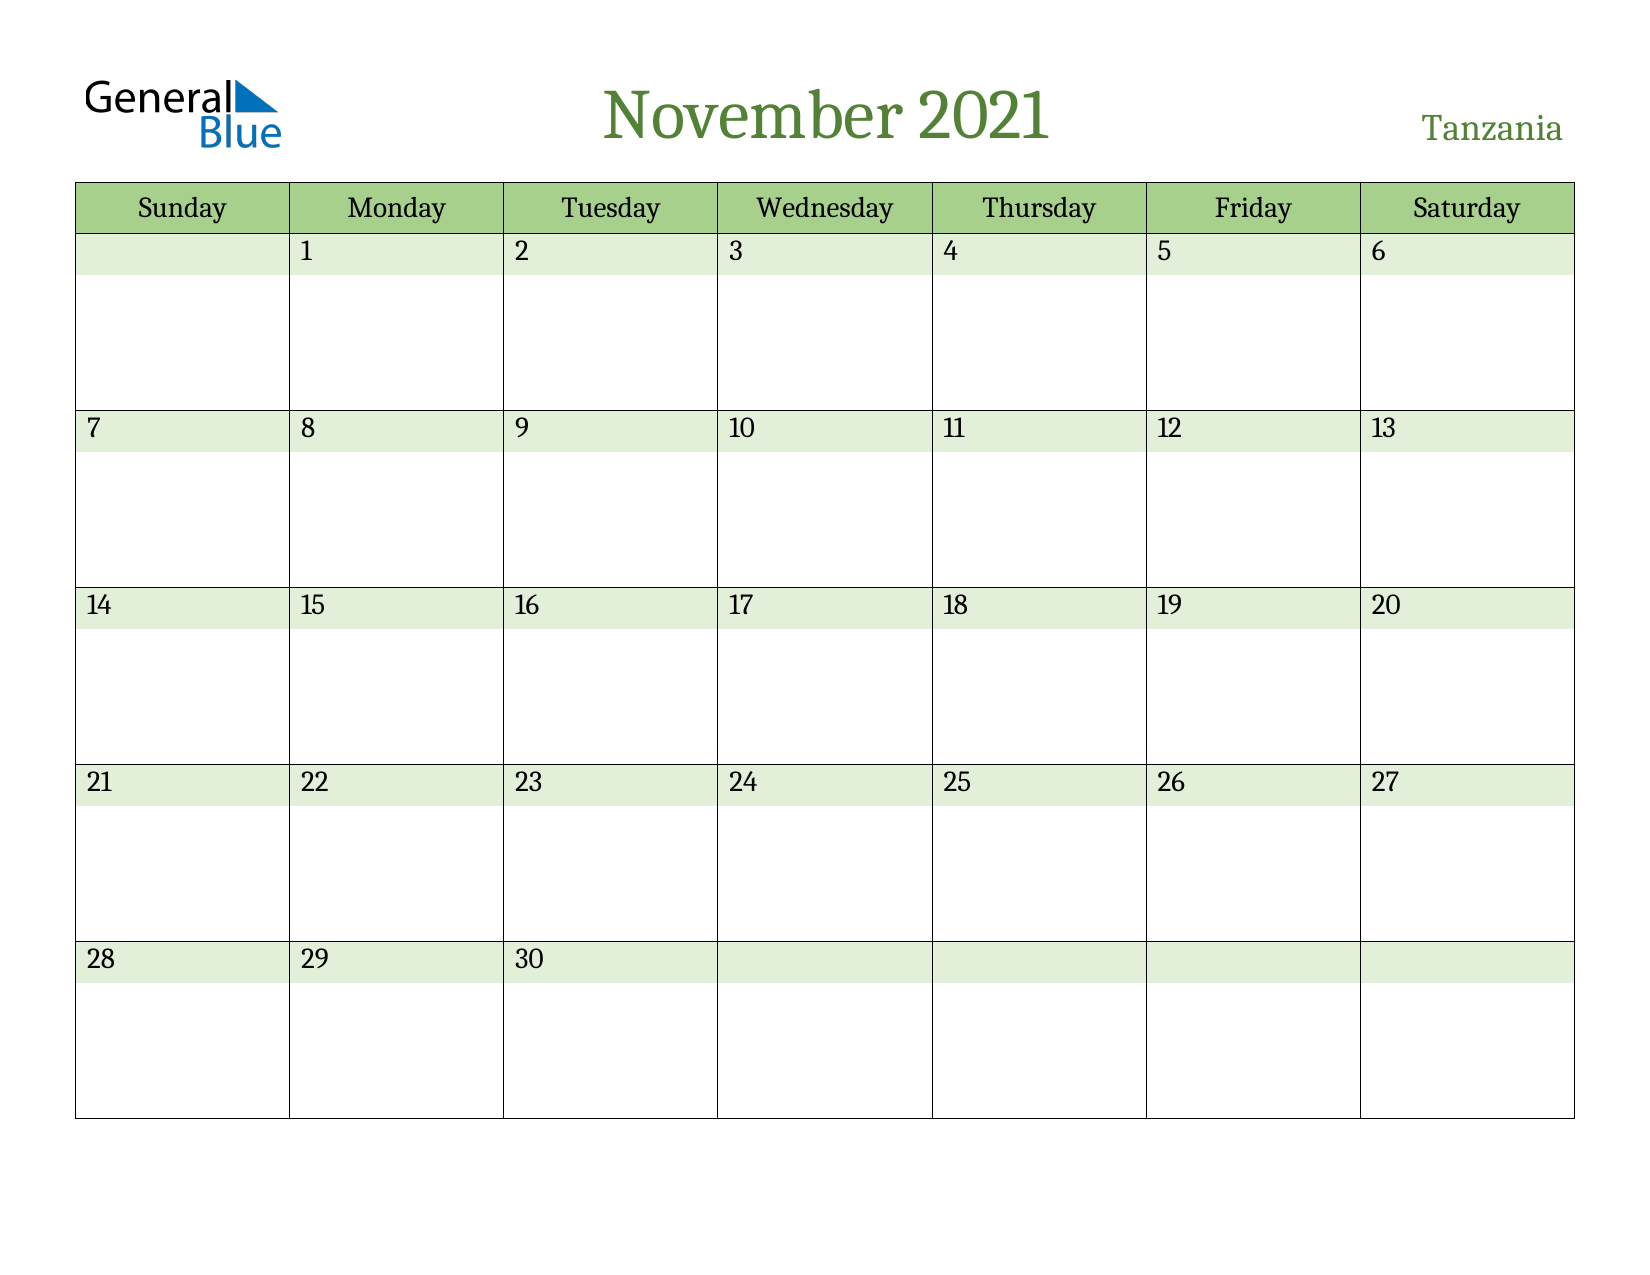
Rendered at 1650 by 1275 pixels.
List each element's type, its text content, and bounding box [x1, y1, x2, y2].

table_cell 15 [290, 588, 503, 629]
table_cell Tuesday [504, 183, 717, 233]
table_cell 18 [933, 588, 1146, 629]
table_cell 9 [504, 411, 717, 452]
table_cell [718, 452, 932, 587]
table_cell 6 [1361, 234, 1574, 275]
table_cell [718, 983, 932, 1118]
table_cell [76, 234, 289, 275]
table_cell 22 [290, 765, 503, 806]
table_cell [290, 629, 503, 764]
table_cell [1147, 983, 1360, 1118]
table_cell 28 [76, 942, 289, 983]
table_cell 3 [718, 234, 932, 275]
table_header Tanzania [1146, 75, 1574, 182]
table_cell 10 [718, 411, 932, 452]
table_cell Saturday [1361, 183, 1574, 233]
table_cell [933, 452, 1146, 587]
table_cell 1 [290, 234, 503, 275]
table_cell 29 [290, 942, 503, 983]
table_cell 14 [76, 588, 289, 629]
table_cell [290, 983, 503, 1118]
table_cell [1361, 452, 1574, 587]
table_header [76, 75, 503, 182]
table_cell 21 [76, 765, 289, 806]
table_cell Sunday [76, 183, 289, 233]
picture [86, 80, 281, 148]
table_cell 8 [290, 411, 503, 452]
table_cell Friday [1147, 183, 1360, 233]
table_cell 17 [718, 588, 932, 629]
table_cell [1147, 629, 1360, 764]
table_cell 30 [504, 942, 717, 983]
table_cell [718, 629, 932, 764]
table_cell Wednesday [718, 183, 932, 233]
table_cell [290, 275, 503, 410]
table_cell [290, 806, 503, 941]
table_cell 16 [504, 588, 717, 629]
table_cell 23 [504, 765, 717, 806]
table_cell 19 [1147, 588, 1360, 629]
table_cell [76, 452, 289, 587]
table_cell [1147, 275, 1360, 410]
table_cell 2 [504, 234, 717, 275]
table_cell [504, 983, 717, 1118]
table_cell 25 [933, 765, 1146, 806]
table_cell 4 [933, 234, 1146, 275]
table_header November 2021 [504, 75, 1146, 182]
table_cell [1361, 942, 1574, 983]
table_cell [718, 275, 932, 410]
table_cell [504, 629, 717, 764]
table_cell [504, 452, 717, 587]
table_cell Monday [290, 183, 503, 233]
table_cell 27 [1361, 765, 1574, 806]
table_cell [933, 942, 1146, 983]
table_cell [933, 629, 1146, 764]
table_cell [1147, 806, 1360, 941]
table_cell [1147, 452, 1360, 587]
table_cell Thursday [933, 183, 1146, 233]
table_cell [76, 983, 289, 1118]
table_cell [504, 275, 717, 410]
table_cell 20 [1361, 588, 1574, 629]
table_cell [504, 806, 717, 941]
table_cell [76, 275, 289, 410]
table_cell 26 [1147, 765, 1360, 806]
table_cell [290, 452, 503, 587]
table_cell [933, 806, 1146, 941]
table_cell 5 [1147, 234, 1360, 275]
table_cell [1361, 983, 1574, 1118]
table_cell [1147, 942, 1360, 983]
table_cell [933, 983, 1146, 1118]
table_cell 12 [1147, 411, 1360, 452]
table_cell [1361, 275, 1574, 410]
table_cell 13 [1361, 411, 1574, 452]
table_cell [718, 942, 932, 983]
table_cell [1361, 806, 1574, 941]
table_cell [1361, 629, 1574, 764]
table_cell [933, 275, 1146, 410]
table_cell 11 [933, 411, 1146, 452]
table_cell [76, 629, 289, 764]
table_cell 24 [718, 765, 932, 806]
table_cell [718, 806, 932, 941]
table_cell [76, 806, 289, 941]
table_cell 7 [76, 411, 289, 452]
